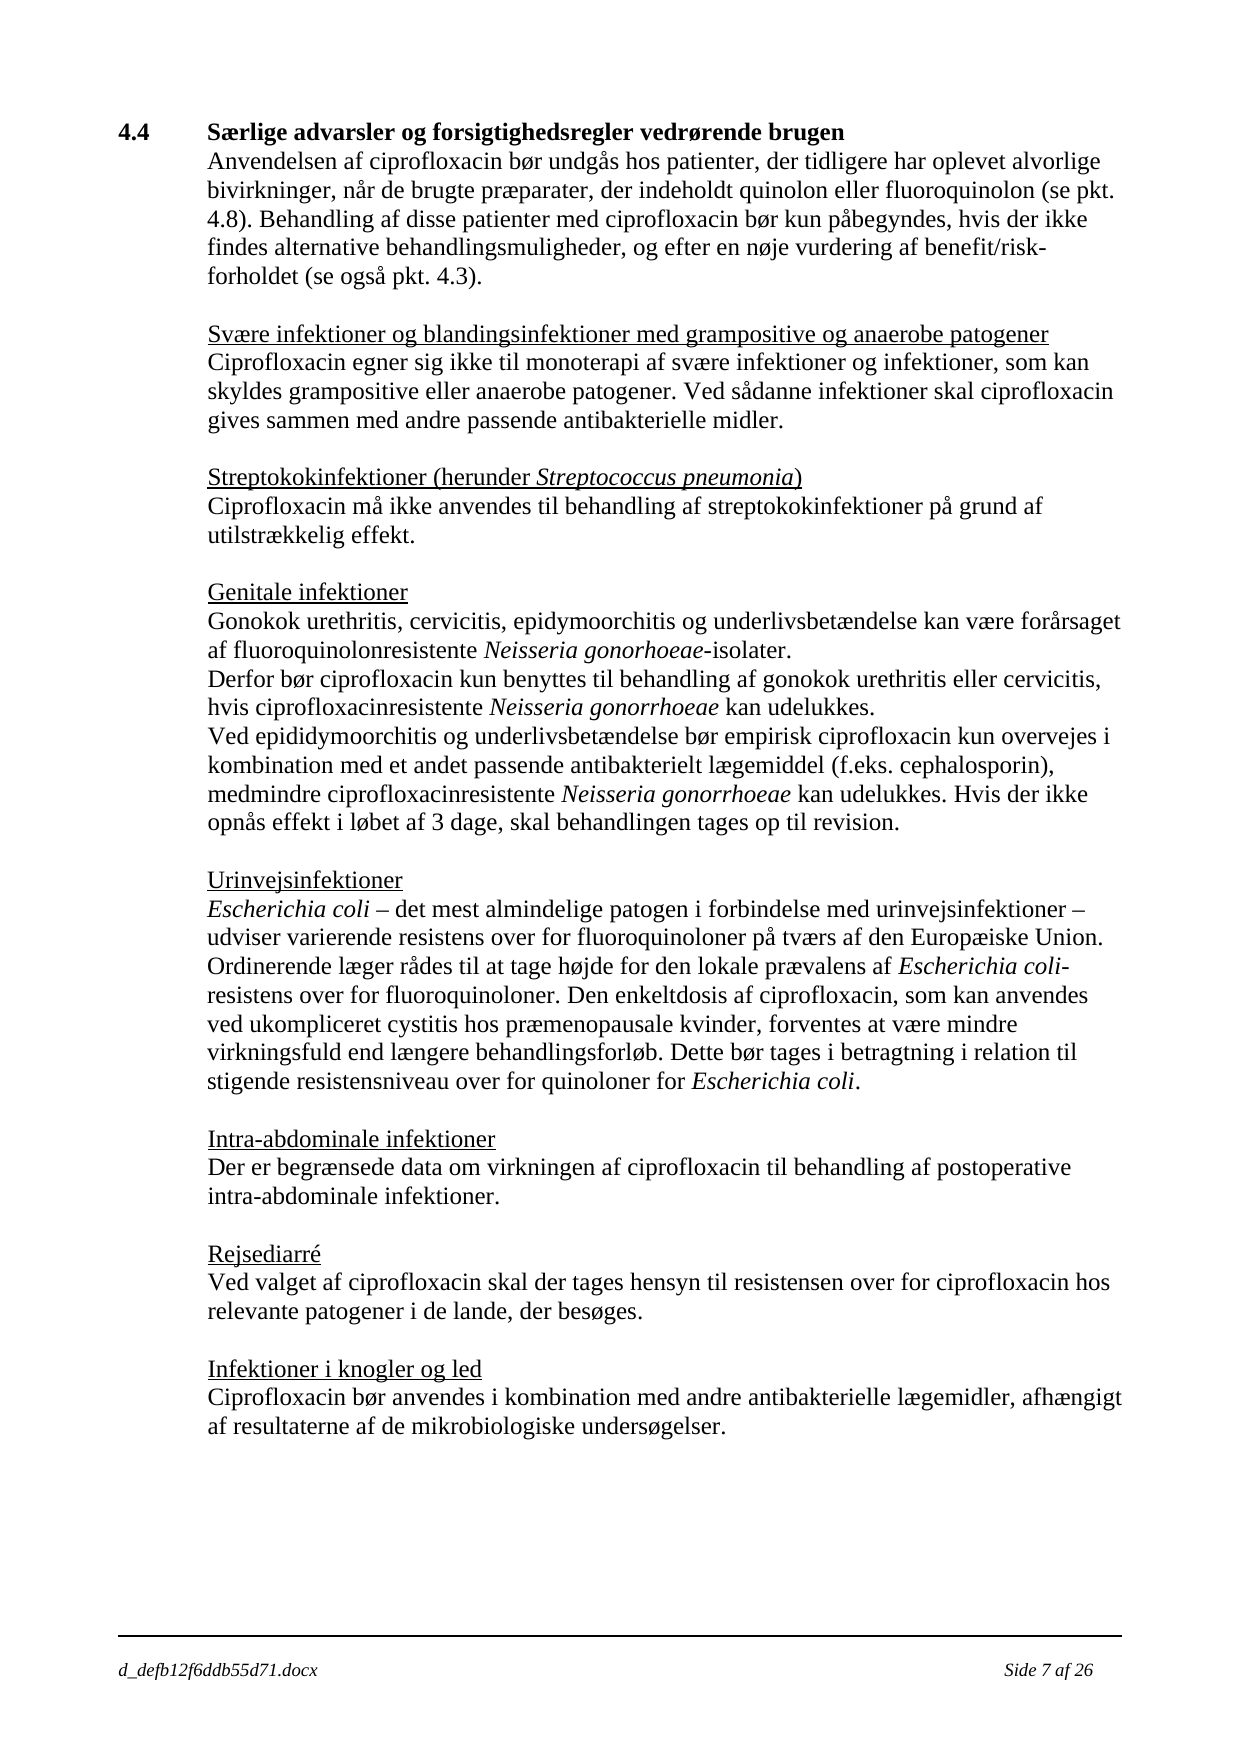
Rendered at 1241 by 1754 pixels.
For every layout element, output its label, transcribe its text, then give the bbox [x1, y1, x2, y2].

text Derfor bør ciprofloxacin kun benyttes til behandling af gonokok urethritis eller cervicitis, hvis ciprofloxacinresistente Neisseria gonorrhoeae kan udelukkes. Ved epididymoorchitis og underlivsbetændelse bør empirisk ciprofloxacin kun overvejes i kombination med et andet passende antibakterielt lægemiddel (f.eks. cephalosporin), medmindre ciprofloxacinresistente Neisseria gonorrhoeae kan udelukkes. Hvis der ikke opnås effekt i løbet af 3 dage, skal behandlingen tages op til revision. [207, 664, 1122, 836]
text 4.4 Særlige advarsler og forsigtighedsregler vedrørende brugen [118, 117, 1122, 146]
text Infektioner i knogler og led [118, 1354, 1122, 1382]
text Ciprofloxacin bør anvendes i kombination med andre antibakterielle lægemidler, afhængigt af resultaterne af de mikrobiologiske undersøgelser. [207, 1382, 1122, 1440]
text Genitale infektioner [118, 577, 1122, 606]
text Rejsediarré [118, 1239, 1122, 1267]
text Ciprofloxacin egner sig ikke til monoterapi af svære infektioner og infektioner, som kan skyldes grampositive eller anaerobe patogener. Ved sådanne infektioner skal ciprofloxacin gives sammen med andre passende antibakterielle midler. [207, 347, 1122, 434]
text Ved valget af ciprofloxacin skal der tages hensyn til resistensen over for ciprofloxacin hos relevante patogener i de lande, der besøges. [207, 1267, 1122, 1325]
text Urinvejsinfektioner [207, 865, 1122, 894]
text Ciprofloxacin må ikke anvendes til behandling af streptokokinfektioner på grund af utilstrækkelig effekt. [207, 491, 1122, 549]
text Gonokok urethritis, cervicitis, epidymoorchitis og underlivsbetændelse kan være forårsaget af fluoroquinolonresistente Neisseria gonorhoeae-isolater. [207, 606, 1122, 664]
text Svære infektioner og blandingsinfektioner med grampositive og anaerobe patogener [118, 319, 1122, 347]
text Der er begrænsede data om virkningen af ciprofloxacin til behandling af postoperative intra-abdominale infektioner. [207, 1152, 1122, 1210]
text Intra-abdominale infektioner [118, 1124, 1122, 1152]
text Escherichia coli – det mest almindelige patogen i forbindelse med urinvejsinfektioner – udviser varierende resistens over for fluoroquinoloner på tværs af den Europæiske Union. Ordinerende læger rådes til at tage højde for den lokale prævalens af Escherichia coli-resistens over for fluoroquinoloner. Den enkeltdosis af ciprofloxacin, som kan anvendes ved ukompliceret cystitis hos præmenopausale kvinder, forventes at være mindre virkningsfuld end længere behandlingsforløb. Dette bør tages i betragtning i relation til stigende resistensniveau over for quinoloner for Escherichia coli. [207, 894, 1122, 1095]
text Anvendelsen af ciprofloxacin bør undgås hos patienter, der tidligere har oplevet alvorlige bivirkninger, når de brugte præparater, der indeholdt quinolon eller fluoroquinolon (se pkt. 4.8). Behandling af disse patienter med ciprofloxacin bør kun påbegyndes, hvis der ikke findes alternative behandlingsmuligheder, og efter en nøje vurdering af benefit/risk-forholdet (se også pkt. 4.3). [207, 146, 1122, 290]
text Streptokokinfektioner (herunder Streptococcus pneumonia) [118, 462, 1122, 491]
